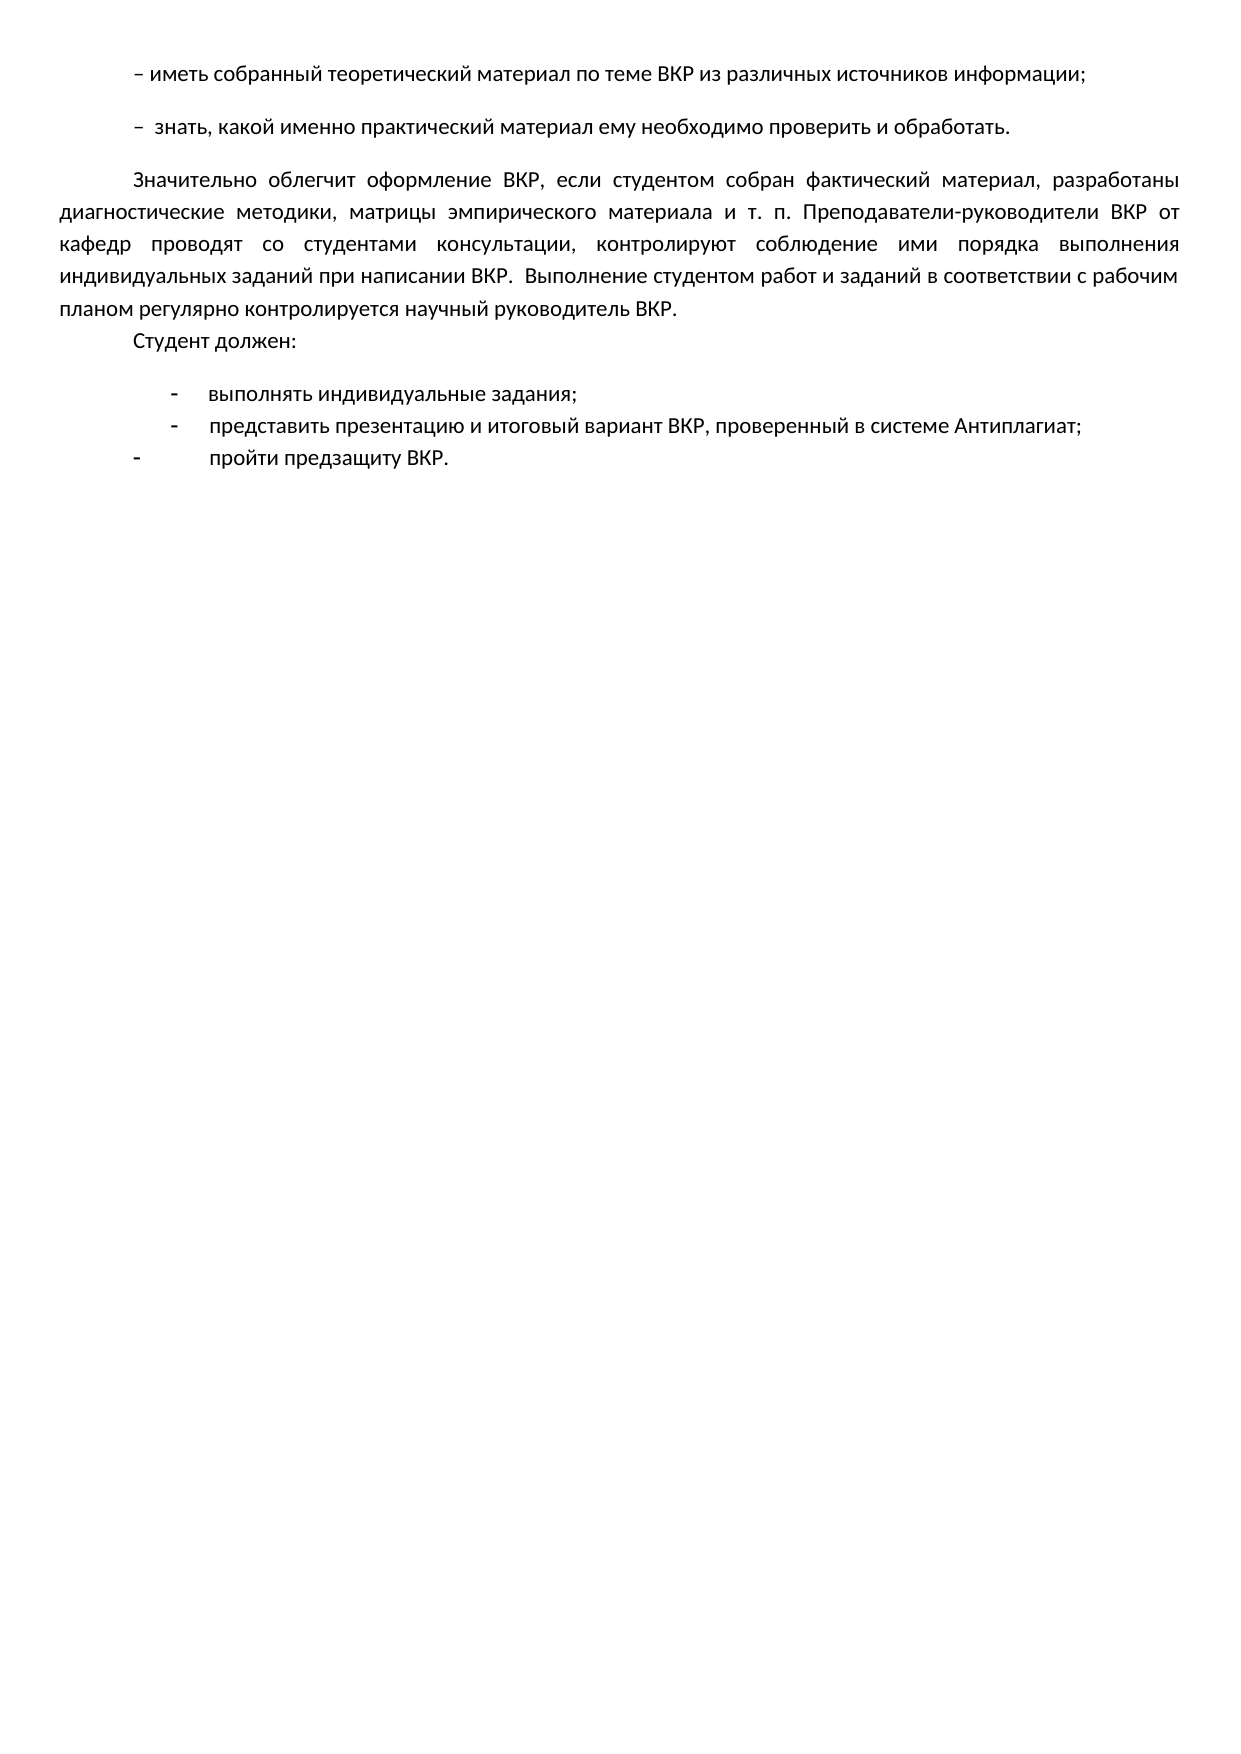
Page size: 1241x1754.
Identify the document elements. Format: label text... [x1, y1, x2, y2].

text – знать, какой именно практический материал ему необходимо проверить и обработать. [59, 112, 1181, 140]
list представить презентацию и итоговый вариант ВКР, проверенный в системе Антиплагиат; [59, 411, 1181, 439]
text – иметь собранный теоретический материал по теме ВКР из различных источников информации; [59, 59, 1181, 87]
text Значительно облегчит оформление ВКР, если студентом собран фактический материал, разработаны диагностические методики, матрицы эмпирического материала и т. п. Преподаватели-руководители ВКР от кафедр проводят со студентами консультации, контролируют соблюдение ими порядка выполнения индивидуальных заданий при написании ВКР. Выполнение студентом работ и заданий в соответствии с рабочим планом регулярно контролируется научный руководитель ВКР. [59, 165, 1181, 322]
text Студент должен: [59, 326, 1181, 354]
list выполнять индивидуальные задания; [170, 379, 1181, 407]
list пройти предзащиту ВКР. [59, 443, 1181, 471]
